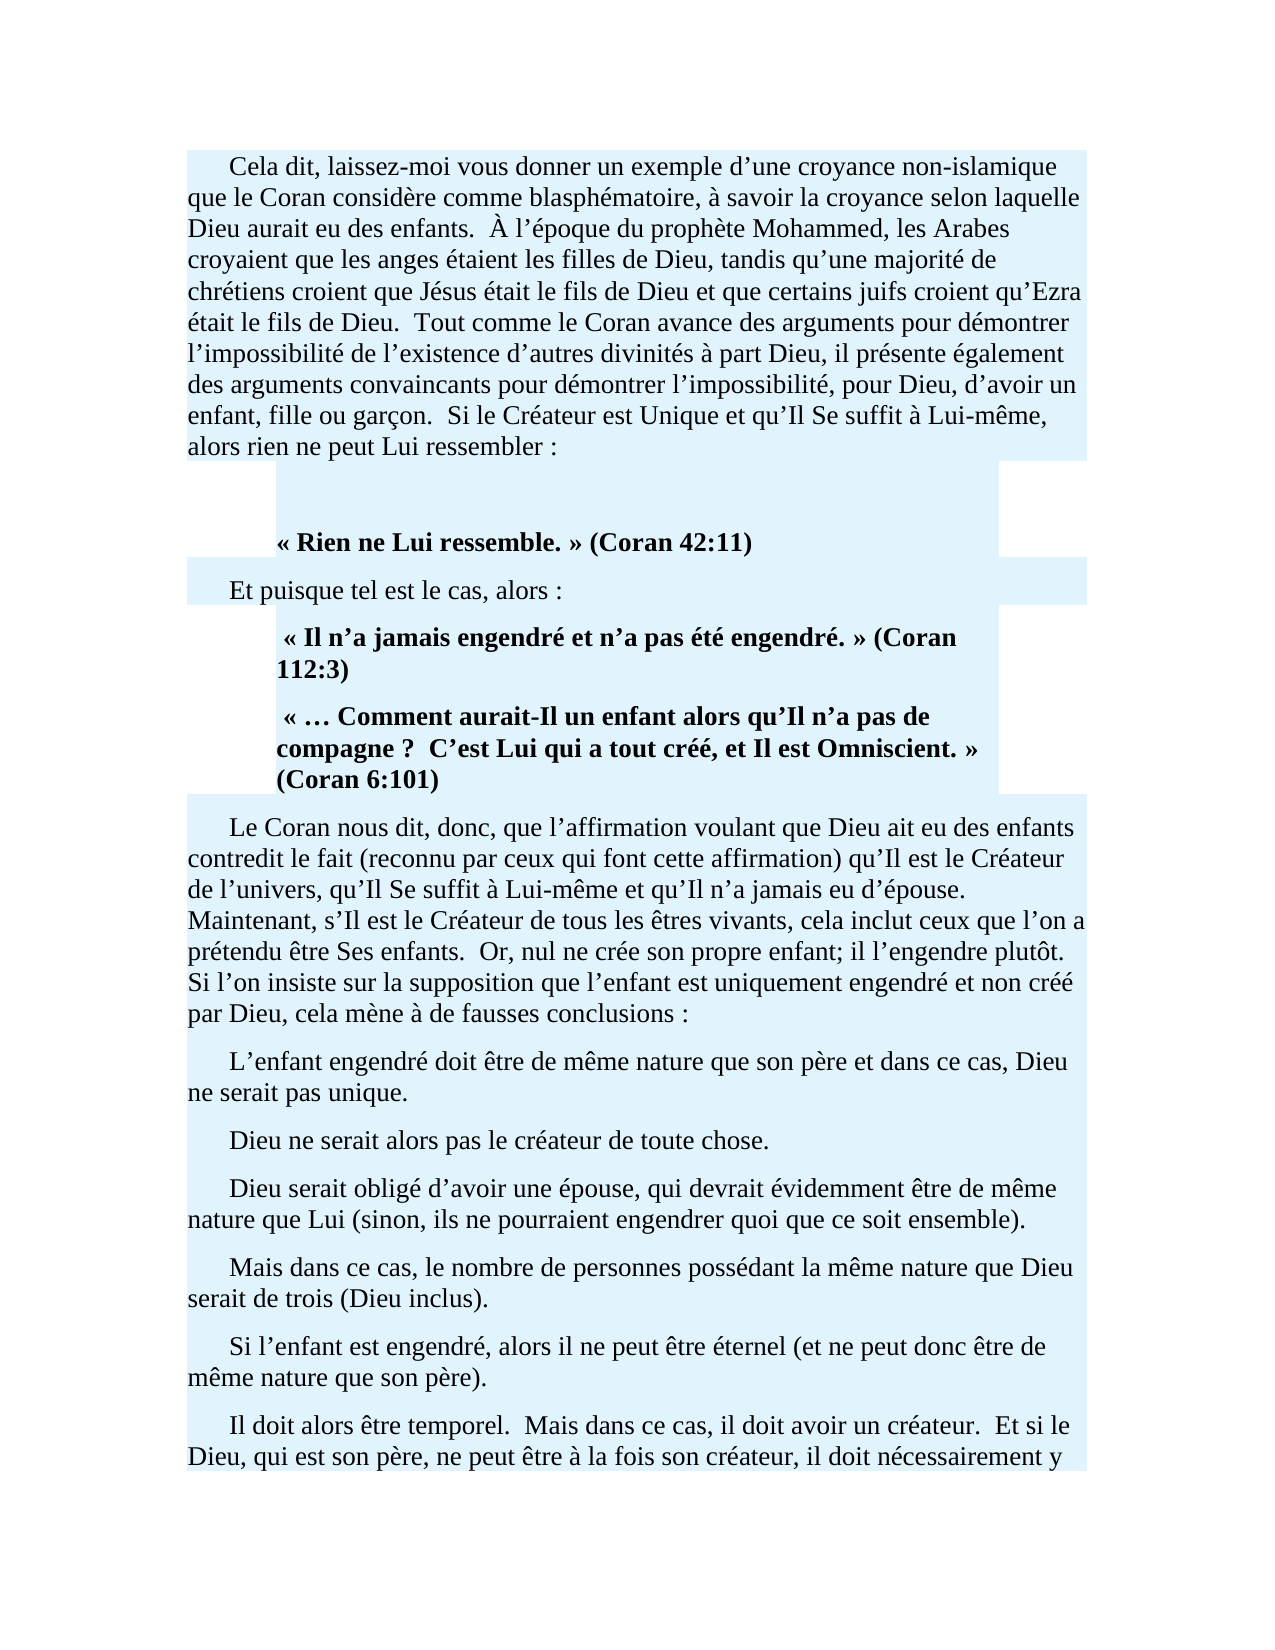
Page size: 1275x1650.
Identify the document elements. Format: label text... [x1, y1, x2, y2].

text Cela dit, laissez-moi vous donner un exemple d’une croyance non-islamique que le Coran considère comme blasphématoire, à savoir la croyance selon laquelle Dieu aurait eu des enfants. À l’époque du prophète Mohammed, les Arabes croyaient que les anges étaient les filles de Dieu, tandis qu’une majorité de chrétiens croient que Jésus était le fils de Dieu et que certains juifs croient qu’Ezra était le fils de Dieu. Tout comme le Coran avance des arguments pour démontrer l’impossibilité de l’existence d’autres divinités à part Dieu, il présente également des arguments convaincants pour démontrer l’impossibilité, pour Dieu, d’avoir un enfant, fille ou garçon. Si le Créateur est Unique et qu’Il Se suffit à Lui-même, alors rien ne peut Lui ressembler : [187, 150, 1087, 461]
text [187, 1409, 1087, 1471]
text Le Coran nous dit, donc, que l’affirmation voulant que Dieu ait eu des enfants contredit le fait (reconnu par ceux qui font cette affirmation) qu’Il est le Créateur de l’univers, qu’Il Se suffit à Lui-même et qu’Il n’a jamais eu d’épouse. Maintenant, s’Il est le Créateur de tous les êtres vivants, cela inclut ceux que l’on a prétendu être Ses enfants. Or, nul ne crée son propre enfant; il l’engendre plutôt. Si l’on insiste sur la supposition que l’enfant est uniquement engendré et non créé par Dieu, cela mène à de fausses conclusions : [187, 811, 1087, 1029]
text « Rien ne Lui ressemble. » (Coran 42:11) [276, 526, 999, 557]
text L’enfant engendré doit être de même nature que son père et dans ce cas, Dieu ne serait pas unique. [187, 1045, 1087, 1108]
text « Il n’a jamais engendré et n’a pas été engendré. » (Coran 112:3) [276, 622, 999, 684]
text Dieu ne serait alors pas le créateur de toute chose. [187, 1124, 1087, 1155]
text Dieu serait obligé d’avoir une épouse, qui devrait évidemment être de même nature que Lui (sinon, ils ne pourraient engendrer quoi que ce soit ensemble). [187, 1172, 1087, 1234]
text Et puisque tel est le cas, alors : [187, 574, 1087, 605]
text Si l’enfant est engendré, alors il ne peut être éternel (et ne peut donc être de même nature que son père). [187, 1330, 1087, 1392]
text Mais dans ce cas, le nombre de personnes possédant la même nature que Dieu serait de trois (Dieu inclus). [187, 1251, 1087, 1313]
text « … Comment aurait-Il un enfant alors qu’Il n’a pas de compagne ? C’est Lui qui a tout créé, et Il est Omniscient. » (Coran 6:101) [276, 701, 999, 794]
